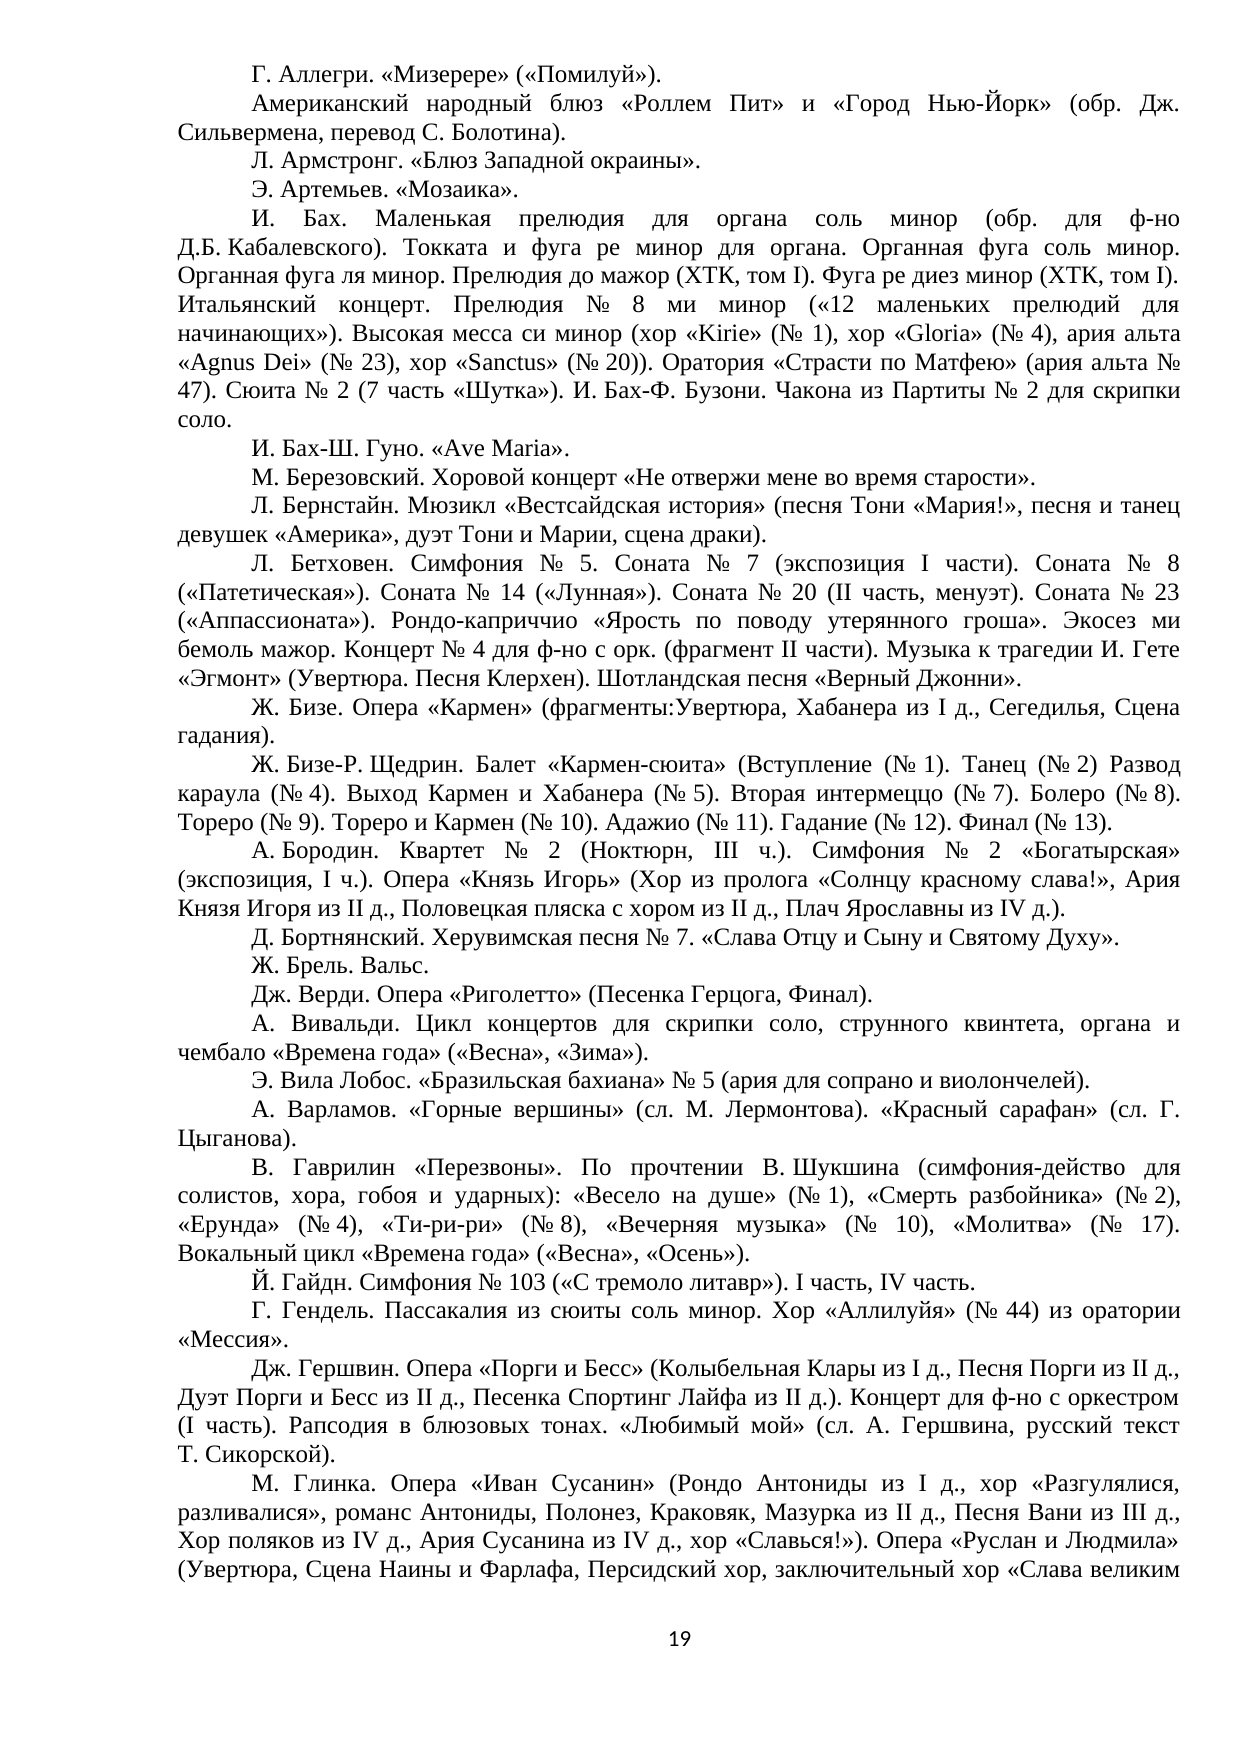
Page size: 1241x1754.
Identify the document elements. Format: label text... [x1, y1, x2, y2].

text Американский народный блюз «Роллем Пит» и «Город Нью-Йорк» (обр. Дж. Сильвермена, перевод С. Болотина). [177, 88, 1181, 145]
text И. Бах-Ш. Гуно. «Ave Maria». [177, 433, 1181, 462]
text Г. Аллегри. «Мизерере» («Помилуй»). [177, 59, 1181, 88]
text Э. Вила Лобос. «Бразильская бахиана» № 5 (ария для сопрано и виолончелей). [177, 1065, 1181, 1094]
text Ж. Брель. Вальс. [177, 950, 1181, 979]
text Й. Гайдн. Симфония № 103 («С тремоло литавр»). I часть, IV часть. [177, 1267, 1181, 1295]
text Л. Армстронг. «Блюз Западной окраины». [177, 145, 1181, 174]
text А. Вивальди. Цикл концертов для скрипки соло, струнного квинтета, органа и чембало «Времена года» («Весна», «Зима»). [177, 1008, 1181, 1065]
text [177, 1468, 1181, 1583]
text Ж. Бизе. Опера «Кармен» (фрагменты:Увертюра, Хабанера из I д., Сегедилья, Сцена гадания). [177, 692, 1181, 749]
text А. Бородин. Квартет № 2 (Ноктюрн, III ч.). Симфония № 2 «Богатырская» (экспозиция, Ι ч.). Опера «Князь Игорь» (Хор из пролога «Солнцу красному слава!», Ария Князя Игоря из II д., Половецкая пляска с хором из II д., Плач Ярославны из IV д.). [177, 835, 1181, 922]
text Л. Бернстайн. Мюзикл «Вестсайдская история» (песня Тони «Мария!», песня и танец девушек «Америка», дуэт Тони и Марии, сцена драки). [177, 490, 1181, 548]
text Г. Гендель. Пассакалия из сюиты соль минор. Хор «Аллилуйя» (№ 44) из оратории «Мессия». [177, 1295, 1181, 1353]
text Э. Артемьев. «Мозаика». [177, 174, 1181, 203]
text Дж. Верди. Опера «Риголетто» (Песенка Герцога, Финал). [177, 979, 1181, 1008]
text Ж. Бизе-Р. Щедрин. Балет «Кармен-сюита» (Вступление (№ 1). Танец (№ 2) Развод караула (№ 4). Выход Кармен и Хабанера (№ 5). Вторая интермеццо (№ 7). Болеро (№ 8). Тореро (№ 9). Тореро и Кармен (№ 10). Адажио (№ 11). Гадание (№ 12). Финал (№ 13). [177, 749, 1181, 835]
text Дж. Гершвин. Опера «Порги и Бесс» (Колыбельная Клары из I д., Песня Порги из II д., Дуэт Порги и Бесс из II д., Песенка Спортинг Лайфа из II д.). Концерт для ф-но с оркестром (Ι часть). Рапсодия в блюзовых тонах. «Любимый мой» (сл. А. Гершвина, русский текст Т. Сикорской). [177, 1353, 1181, 1468]
text Д. Бортнянский. Херувимская песня № 7. «Слава Отцу и Сыну и Святому Духу». [177, 922, 1181, 950]
text М. Березовский. Хоровой концерт «Не отвержи мене во время старости». [177, 462, 1181, 490]
text В. Гаврилин «Перезвоны». По прочтении В. Шукшина (симфония-действо для солистов, хора, гобоя и ударных): «Весело на душе» (№ 1), «Смерть разбойника» (№ 2), «Ерунда» (№ 4), «Ти-ри-ри» (№ 8), «Вечерняя музыка» (№ 10), «Молитва» (№ 17). Вокальный цикл «Времена года» («Весна», «Осень»). [177, 1152, 1181, 1267]
text И. Бах. Маленькая прелюдия для органа соль минор (обр. для ф-но Д.Б. Кабалевского). Токката и фуга ре минор для органа. Органная фуга соль минор. Органная фуга ля минор. Прелюдия до мажор (ХТК, том Ι). Фуга ре диез минор (ХТК, том Ι). Итальянский концерт. Прелюдия № 8 ми минор («12 маленьких прелюдий для начинающих»). Высокая месса си минор (хор «Kirie» (№ 1), хор «Gloria» (№ 4), ария альта «Agnus Dei» (№ 23), хор «Sanctus» (№ 20)). Оратория «Страсти по Матфею» (ария альта № 47). Сюита № 2 (7 часть «Шутка»). И. Бах-Ф. Бузони. Чакона из Партиты № 2 для скрипки соло. [177, 203, 1181, 433]
text А. Варламов. «Горные вершины» (сл. М. Лермонтова). «Красный сарафан» (сл. Г. Цыганова). [177, 1094, 1181, 1152]
text Л. Бетховен. Симфония № 5. Соната № 7 (экспозиция Ι части). Соната № 8 («Патетическая»). Соната № 14 («Лунная»). Соната № 20 (ΙΙ часть, менуэт). Соната № 23 («Аппассионата»). Рондо-каприччио «Ярость по поводу утерянного гроша». Экосез ми бемоль мажор. Концерт № 4 для ф-но с орк. (фрагмент ΙΙ части). Музыка к трагедии И. Гете «Эгмонт» (Увертюра. Песня Клерхен). Шотландская песня «Верный Джонни». [177, 548, 1181, 692]
